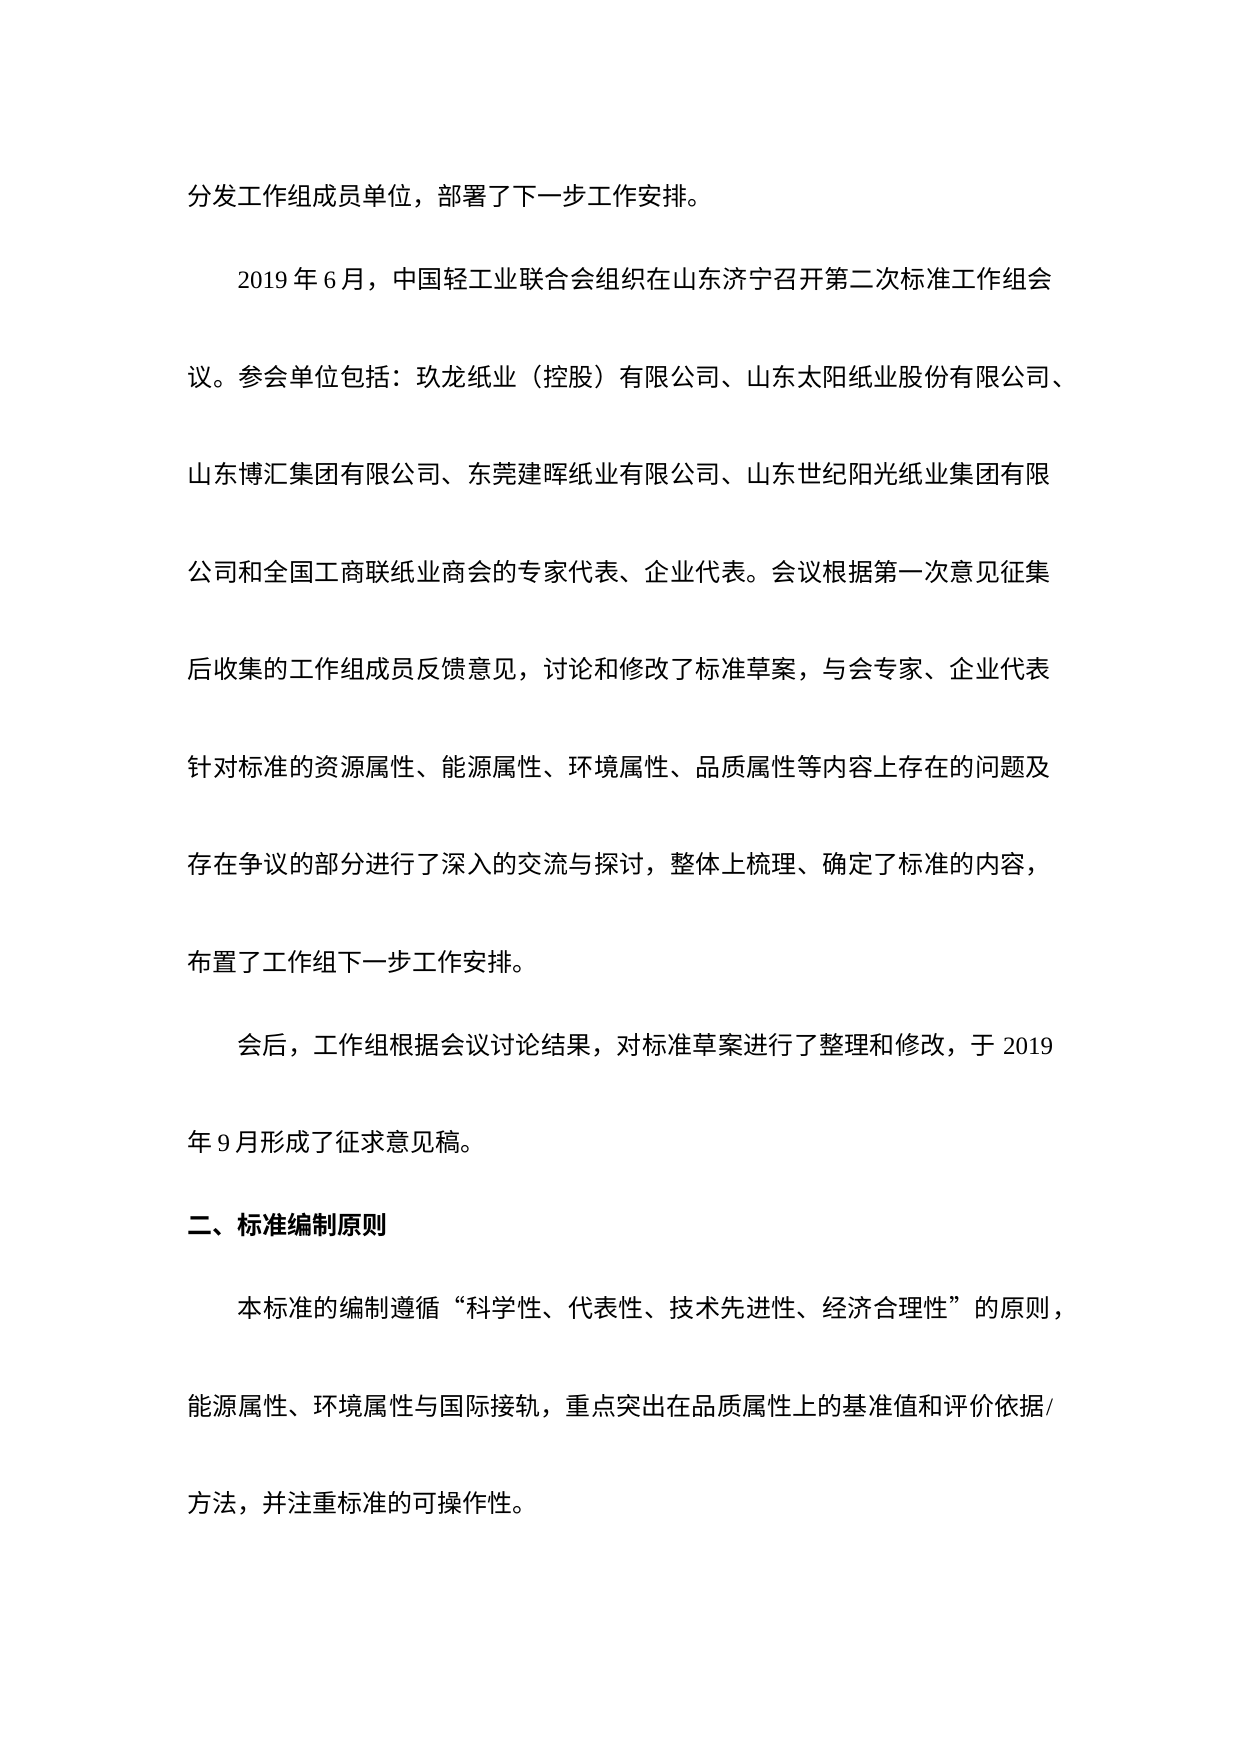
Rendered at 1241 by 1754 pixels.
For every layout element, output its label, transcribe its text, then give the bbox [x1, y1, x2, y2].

text 2019年6月，中国轻工业联合会组织在山东济宁召开第二次标准工作组会议。参会单位包括：玖龙纸业（控股）有限公司、山东太阳纸业股份有限公司、山东博汇集团有限公司、东莞建晖纸业有限公司、山东世纪阳光纸业集团有限公司和全国工商联纸业商会的专家代表、企业代表。会议根据第一次意见征集后收集的工作组成员反馈意见，讨论和修改了标准草案，与会专家、企业代表针对标准的资源属性、能源属性、环境属性、品质属性等内容上存在的问题及存在争议的部分进行了深入的交流与探讨，整体上梳理、确定了标准的内容，布置了工作组下一步工作安排。 [187, 245, 1053, 993]
text 二、标准编制原则 [187, 1191, 1053, 1256]
text 会后，工作组根据会议讨论结果，对标准草案进行了整理和修改，于2019年9月形成了征求意见稿。 [187, 1011, 1053, 1173]
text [187, 162, 1053, 227]
text 本标准的编制遵循“科学性、代表性、技术先进性、经济合理性”的原则，能源属性、环境属性与国际接轨，重点突出在品质属性上的基准值和评价依据/方法，并注重标准的可操作性。 [187, 1274, 1053, 1534]
